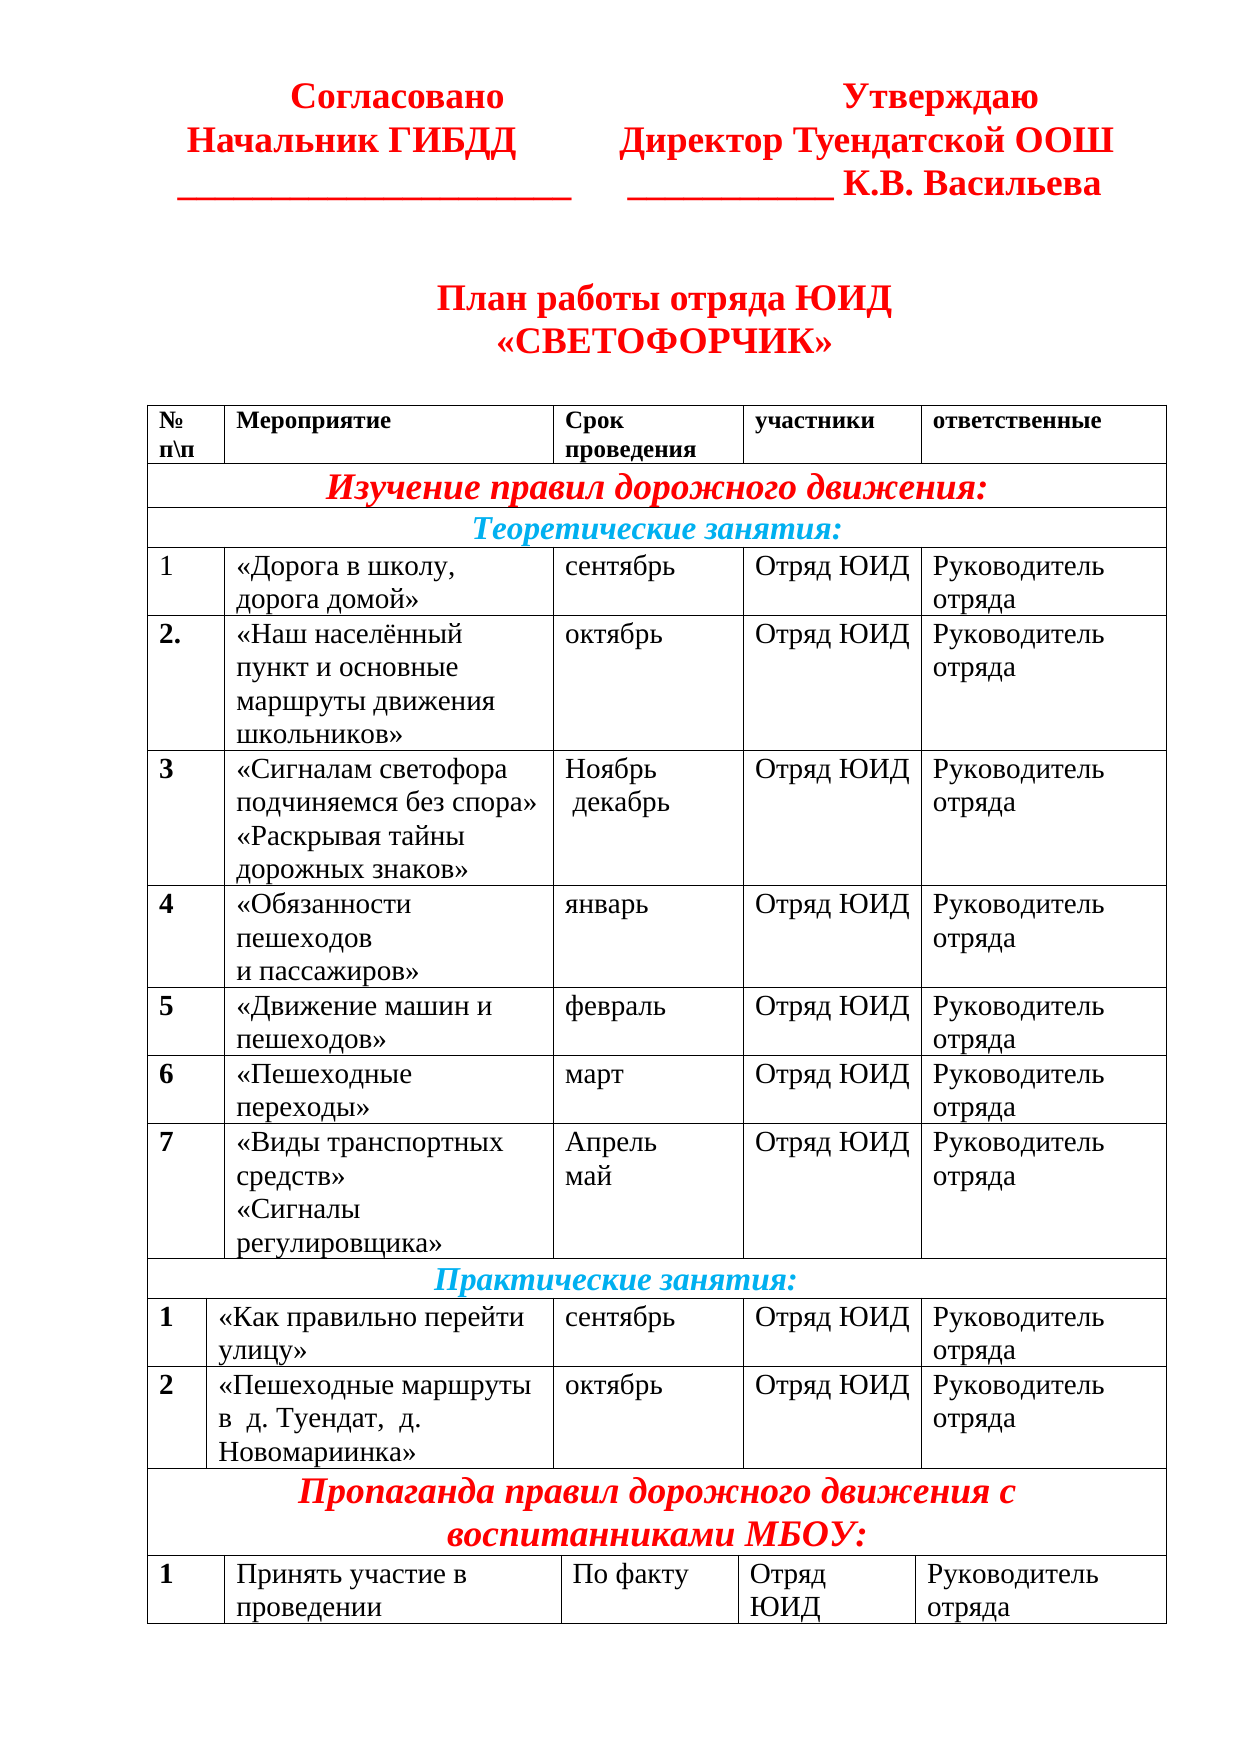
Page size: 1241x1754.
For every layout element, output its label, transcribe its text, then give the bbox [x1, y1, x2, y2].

text _____________________ ___________ К.В. Васильева [177, 160, 1152, 203]
table_cell «Пешеходные маршруты в д. Туендат, д. Новомариинка» [207, 1367, 553, 1467]
table_cell 3 [148, 751, 224, 885]
table_cell Отряд ЮИД [744, 1056, 921, 1123]
table_cell Отряд ЮИД [744, 548, 921, 615]
table_cell 5 [148, 988, 224, 1055]
table_cell «Пешеходные переходы» [225, 1056, 553, 1123]
table_cell 1 [148, 548, 224, 615]
table_cell 4 [148, 886, 224, 987]
table_cell Руководитель отряда [922, 1299, 1166, 1366]
table_cell Отряд ЮИД [739, 1556, 915, 1623]
table_cell Отряд ЮИД [744, 1299, 921, 1366]
table_cell «Как правильно перейти улицу» [207, 1299, 553, 1366]
table_cell сентябрь [554, 1299, 743, 1366]
table_cell 1 [148, 1299, 206, 1366]
table_cell Руководитель отряда [922, 1367, 1166, 1467]
table_cell Руководитель отряда [922, 616, 1166, 750]
text «СВЕТОФОРЧИК» [177, 318, 1152, 361]
table_cell февраль [554, 988, 743, 1055]
text Начальник ГИБДД Директор Туендатской ООШ [177, 117, 1152, 160]
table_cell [225, 1556, 561, 1623]
text План работы отряда ЮИД [177, 275, 1152, 318]
table_cell Руководитель отряда [922, 1056, 1166, 1123]
table_cell «Сигналам светофора подчиняемся без спора» «Раскрывая тайны дорожных знаков» [225, 751, 553, 885]
table_cell Теоретические занятия: [148, 508, 1166, 547]
table_cell 2. [148, 616, 224, 750]
table_cell октябрь [554, 616, 743, 750]
table_cell 6 [148, 1056, 224, 1123]
table_cell «Дорога в школу, дорога домой» [225, 548, 553, 615]
table_cell Апрель май [554, 1124, 743, 1258]
table_cell Руководитель отряда [916, 1556, 1166, 1623]
table_cell Изучение правил дорожного движения: [148, 464, 1166, 507]
table_cell октябрь [554, 1367, 743, 1467]
table_cell 2 [148, 1367, 206, 1467]
table_cell «Наш населённый пункт и основные маршруты движения школьников» [225, 616, 553, 750]
table_cell Руководитель отряда [922, 886, 1166, 987]
table_cell По факту [562, 1556, 738, 1623]
table_cell Ноябрь декабрь [554, 751, 743, 885]
table_cell «Виды транспортных средств» «Сигналы регулировщика» [225, 1124, 553, 1258]
table_cell Руководитель отряда [922, 1124, 1166, 1258]
table_cell Отряд ЮИД [744, 1124, 921, 1258]
table_header участники [744, 406, 921, 463]
table_cell Практические занятия: [148, 1259, 1166, 1298]
table_cell сентябрь [554, 548, 743, 615]
table_cell Отряд ЮИД [744, 1367, 921, 1467]
table_cell 7 [148, 1124, 224, 1258]
table_cell Отряд ЮИД [744, 751, 921, 885]
table_cell Пропаганда правил дорожного движения с воспитанниками МБОУ: [148, 1469, 1166, 1555]
table_cell 1 [148, 1556, 224, 1623]
text Согласовано Утверждаю [177, 74, 1152, 117]
table_cell Руководитель отряда [922, 548, 1166, 615]
table_cell март [554, 1056, 743, 1123]
table_cell Руководитель отряда [922, 751, 1166, 885]
table_header Срок проведения [554, 406, 743, 463]
table_header Мероприятие [225, 406, 553, 463]
table_cell «Обязанности пешеходов и пассажиров» [225, 886, 553, 987]
table_cell Руководитель отряда [922, 988, 1166, 1055]
table_cell январь [554, 886, 743, 987]
table_cell Отряд ЮИД [744, 886, 921, 987]
table_cell Отряд ЮИД [744, 988, 921, 1055]
table_cell «Движение машин и пешеходов» [225, 988, 553, 1055]
table_header ответственные [922, 406, 1166, 463]
table_header № п\п [148, 406, 224, 463]
table_cell Отряд ЮИД [744, 616, 921, 750]
